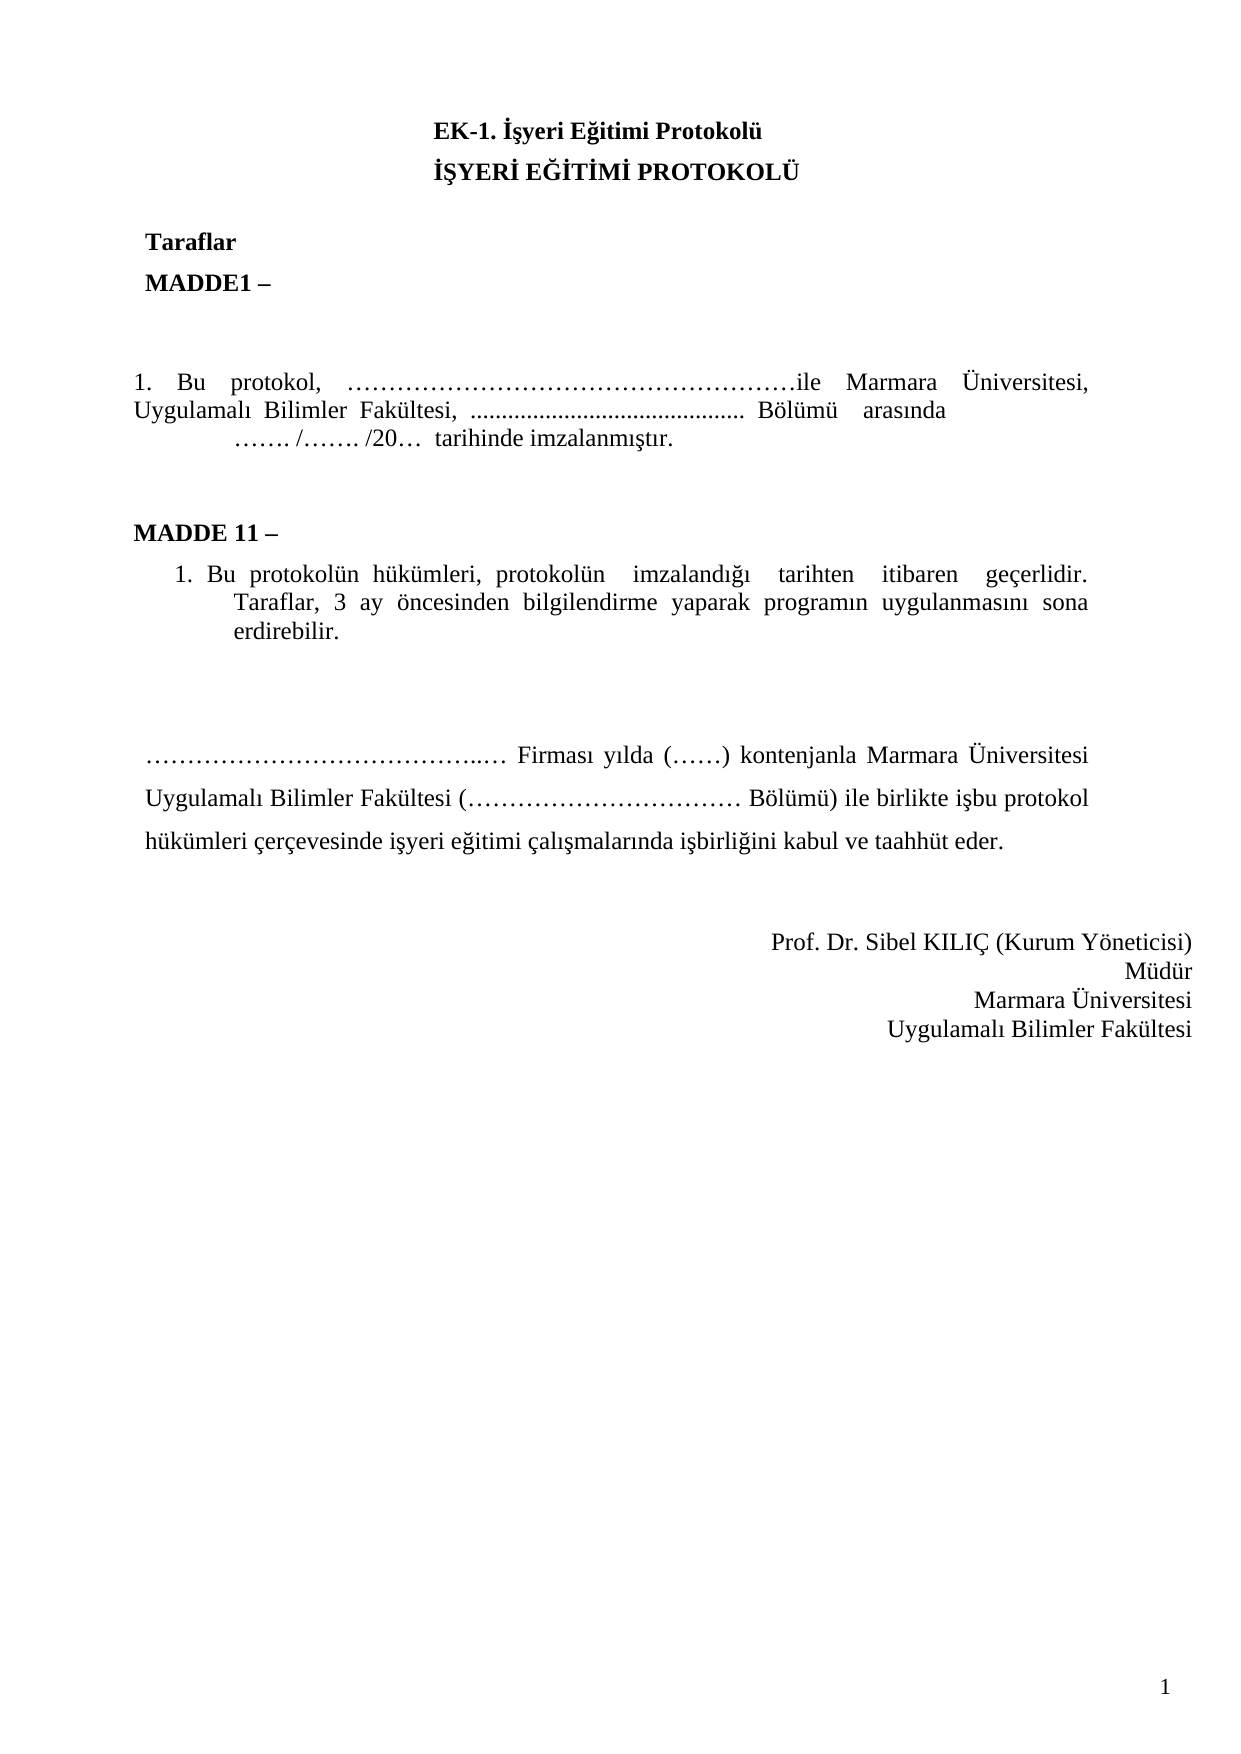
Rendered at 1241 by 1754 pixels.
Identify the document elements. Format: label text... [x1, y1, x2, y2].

text 1. Bu protokol, ………………………………………………ile Marmara Üniversitesi, Uygulamalı Bilimler Fakültesi, ............................................ Bölümü arasında [133, 367, 1089, 424]
text EK-1. İşyeri Eğitimi Protokolü İŞYERİ EĞİTİMİ PROTOKOLÜ [433, 116, 802, 186]
text ……. /……. /20… tarihinde imzalanmıştır. [233, 424, 1103, 452]
subtitle MADDE1 – [145, 268, 1194, 297]
text Uygulamalı Bilimler Fakültesi [145, 1014, 1192, 1042]
text Müdür [145, 956, 1192, 985]
text Prof. Dr. Sibel KILIÇ (Kurum Yöneticisi) [145, 927, 1192, 956]
text …………………………………..… Firması yılda (……) kontenjanla Marmara Üniversitesi Uygulamalı Bilimler Fakültesi (…………………………… Bölümü) ile birlikte işbu protokol hükümleri çerçevesinde işyeri eğitimi çalışmalarında işbirliğini kabul ve taahhüt eder. [145, 740, 1089, 855]
text Marmara Üniversitesi [145, 985, 1192, 1014]
text 1. Bu protokolün hükümleri, protokolün imzalandığı tarihten itibaren geçerlidir. Taraflar, 3 ay öncesinden bilgilendirme yaparak programın uygulanmasını sona erdirebilir. [174, 559, 1089, 645]
subtitle Taraflar [145, 227, 1194, 256]
subtitle MADDE 11 – [133, 518, 291, 546]
